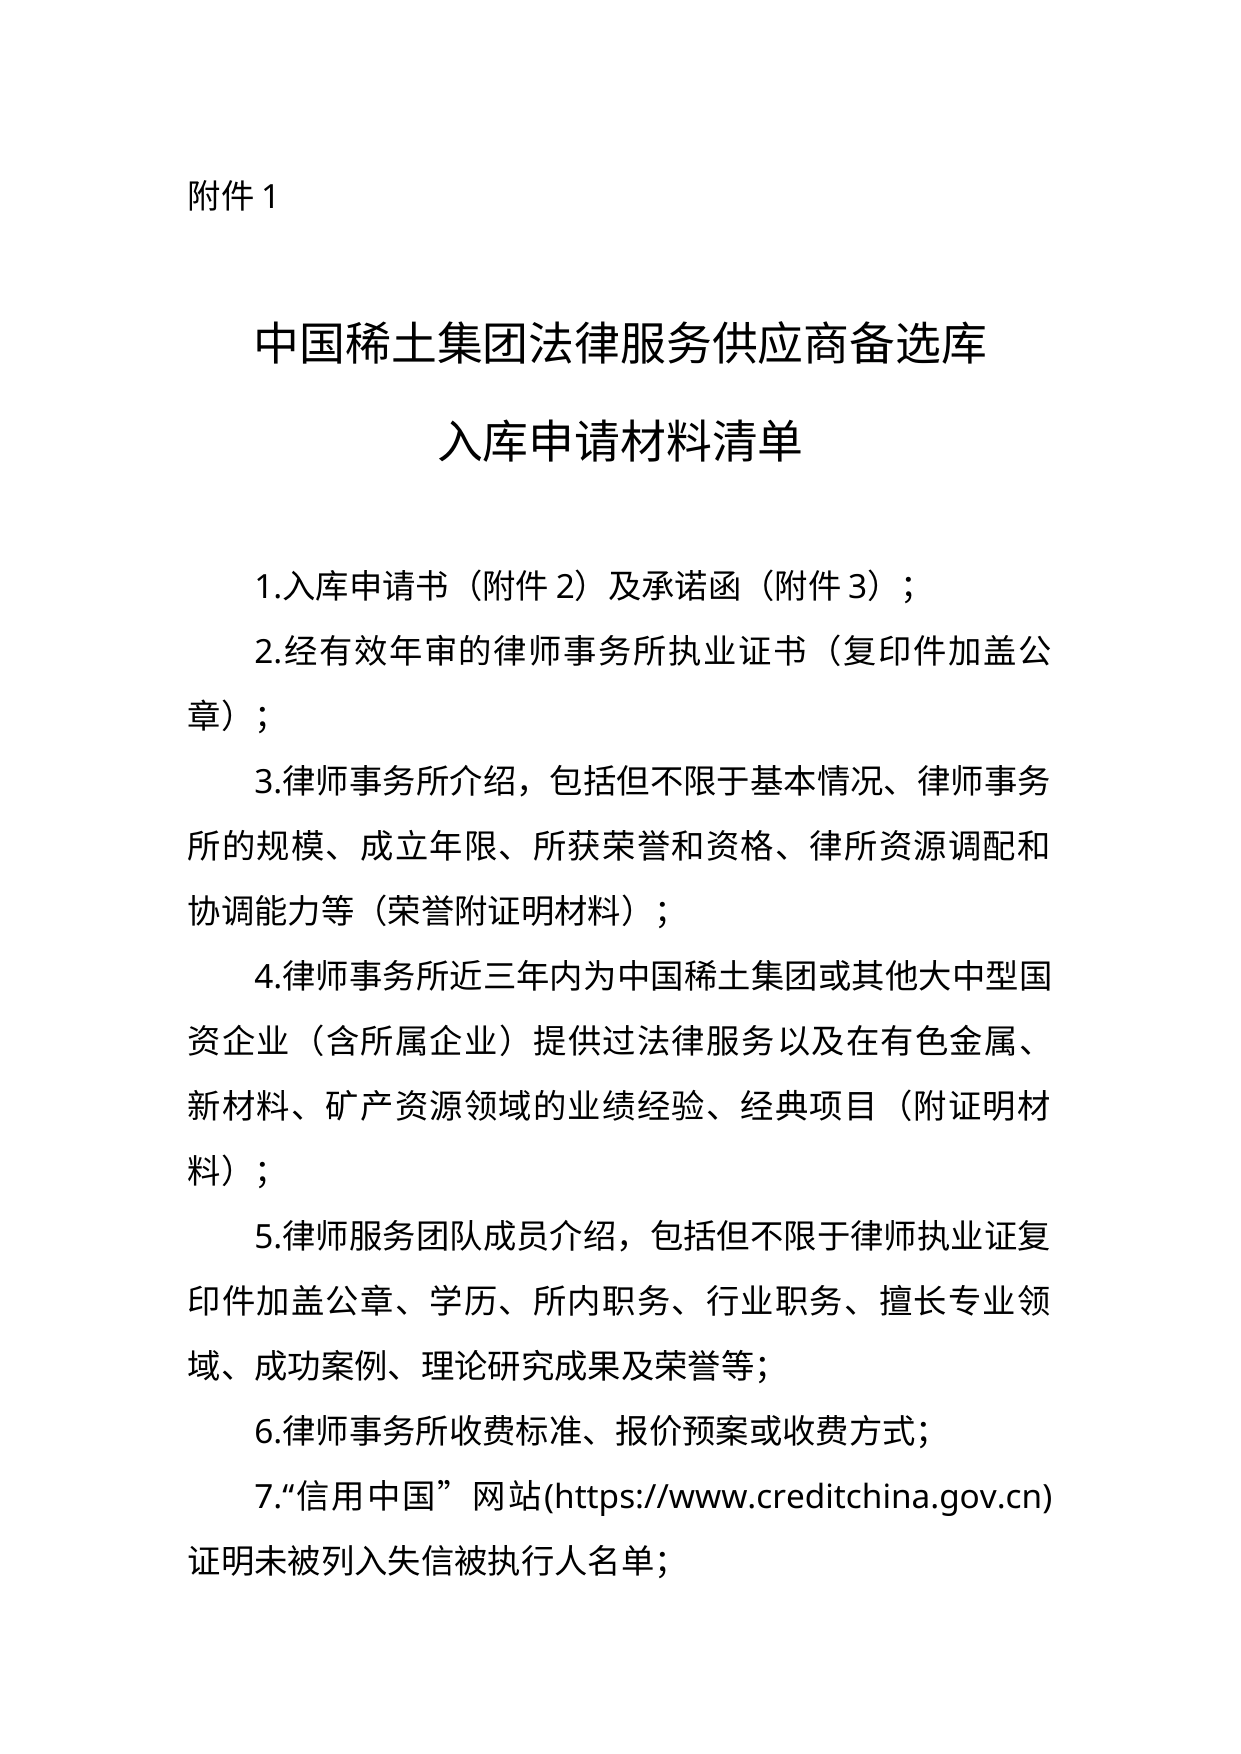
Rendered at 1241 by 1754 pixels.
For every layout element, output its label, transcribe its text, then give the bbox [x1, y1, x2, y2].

text 附件1 [187, 162, 1053, 227]
text 2.经有效年审的律师事务所执业证书（复印件加盖公章）； [187, 617, 1053, 747]
text 4.律师事务所近三年内为中国稀土集团或其他大中型国资企业（含所属企业）提供过法律服务以及在有色金属、新材料、矿产资源领域的业绩经验、经典项目（附证明材料）； [187, 942, 1053, 1202]
text 5.律师服务团队成员介绍，包括但不限于律师执业证复印件加盖公章、学历、所内职务、行业职务、擅长专业领域、成功案例、理论研究成果及荣誉等； [187, 1202, 1053, 1397]
text 6.律师事务所收费标准、报价预案或收费方式； [187, 1397, 1053, 1462]
text 3.律师事务所介绍，包括但不限于基本情况、律师事务所的规模、成立年限、所获荣誉和资格、律所资源调配和协调能力等（荣誉附证明材料）； [187, 747, 1053, 942]
text 1.入库申请书（附件2）及承诺函（附件3）； [187, 552, 1053, 617]
text 7.“信用中国”网站(https://www.creditchina.gov.cn)证明未被列入失信被执行人名单； [187, 1462, 1053, 1592]
text 中国稀土集团法律服务供应商备选库 入库申请材料清单 [187, 292, 1053, 487]
